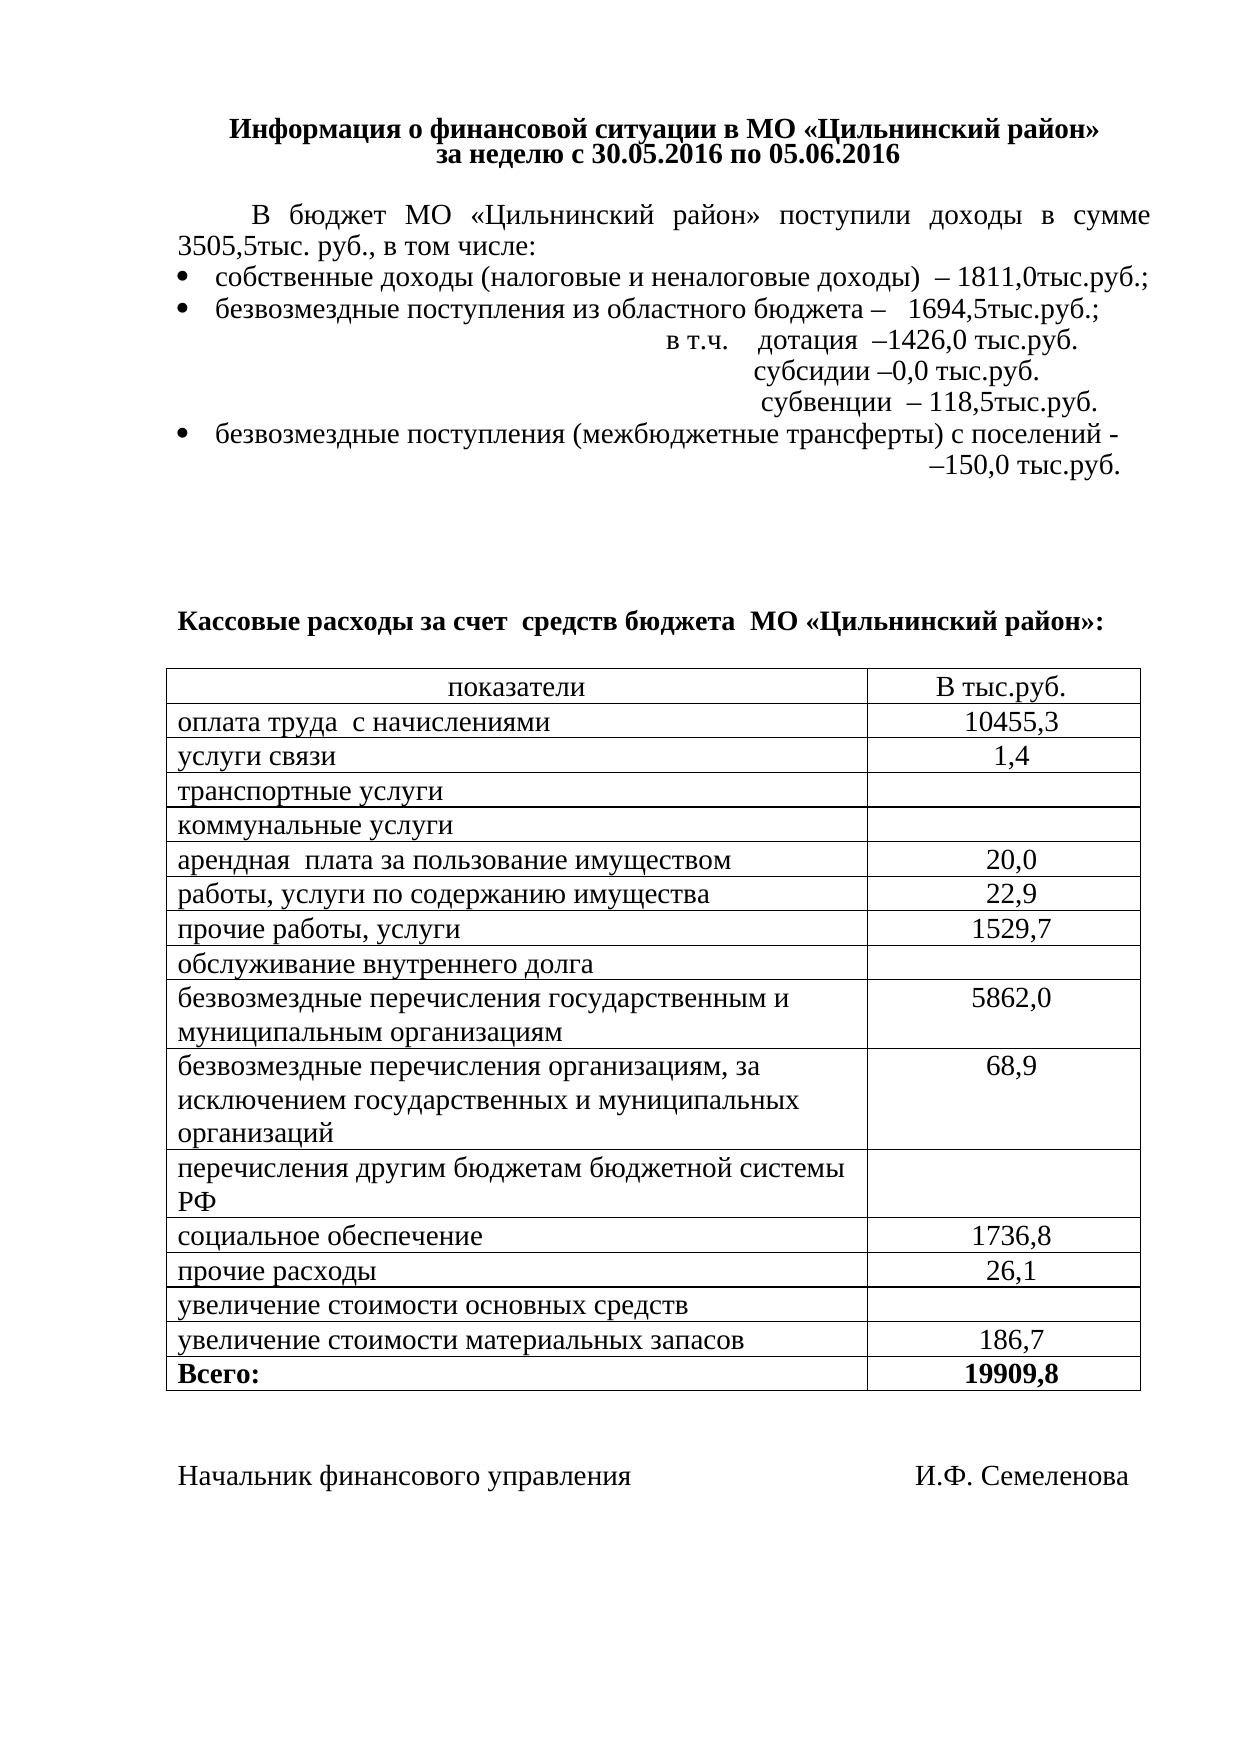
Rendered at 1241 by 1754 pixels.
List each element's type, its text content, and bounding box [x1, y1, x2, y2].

table_cell арендная плата за пользование имуществом [167, 842, 867, 876]
table_cell увеличение стоимости материальных запасов [167, 1322, 867, 1356]
table_cell обслуживание внутреннего долга [167, 946, 867, 979]
table_cell коммунальные услуги [167, 808, 867, 841]
text Информация о финансовой ситуации в МО «Цильнинский район» [280, 118, 437, 143]
table_cell социальное обеспечение [167, 1218, 867, 1252]
table_cell транспортные услуги [167, 773, 867, 806]
table_header В тыс.руб. [868, 669, 1140, 703]
list безвозмездные поступления из областного бюджета – 1694,5тыс.руб.; [177, 293, 1152, 324]
table_cell работы, услуги по содержанию имущества [167, 877, 867, 910]
text Начальник финансового управления И.Ф. Семеленова [177, 1458, 1152, 1492]
table_cell 19909,8 [868, 1357, 1140, 1390]
text в т.ч. дотация –1426,0 тыс.руб. [177, 324, 1152, 356]
table_cell [868, 1150, 1140, 1217]
table_cell Всего: [167, 1357, 867, 1390]
list собственные доходы (налоговые и неналоговые доходы) – 1811,0тыс.руб.; [177, 262, 1152, 293]
table_cell увеличение стоимости основных средств [167, 1288, 867, 1321]
list безвозмездные поступления (межбюджетные трансферты) с поселений - [177, 418, 1152, 449]
table_cell 1736,8 [868, 1218, 1140, 1252]
table_cell 20,0 [868, 842, 1140, 876]
text Кассовые расходы за счет средств бюджета МО «Цильнинский район»: [177, 606, 1179, 637]
table_cell прочие работы, услуги [167, 911, 867, 945]
table_cell прочие расходы [167, 1253, 867, 1286]
text субвенции – 118,5тыс.руб. [177, 387, 1152, 418]
table_cell 186,7 [868, 1322, 1140, 1356]
text –150,0 тыс.руб. [215, 449, 1152, 481]
table_cell 5862,0 [868, 980, 1140, 1047]
table_cell 1529,7 [868, 911, 1140, 945]
table_cell 68,9 [868, 1049, 1140, 1149]
table_cell 10455,3 [868, 704, 1140, 737]
table_cell [868, 1288, 1140, 1321]
table_cell [868, 808, 1140, 841]
table_cell [868, 946, 1140, 979]
table_cell услуги связи [167, 738, 867, 772]
text субсидии –0,0 тыс.руб. [177, 356, 1152, 387]
text за неделю с 30.05.2016 по 05.06.2016 [177, 143, 1152, 168]
table_header показатели [167, 669, 867, 703]
table_cell перечисления другим бюджетам бюджетной системы РФ [167, 1150, 867, 1217]
text Информация о финансовой ситуации в МО «Цильнинский район» [441, 118, 1152, 143]
table_cell безвозмездные перечисления организациям, за исключением государственных и муниципальных организаций [167, 1049, 867, 1149]
table_cell 26,1 [868, 1253, 1140, 1286]
table_cell 22,9 [868, 877, 1140, 910]
table_cell [868, 773, 1140, 806]
table_cell 1,4 [868, 738, 1140, 772]
table_cell оплата труда с начислениями [167, 704, 867, 737]
text В бюджет МО «Цильнинский район» поступили доходы в сумме 3505,5тыс. руб., в том числе: [177, 199, 1152, 262]
table_cell безвозмездные перечисления государственным и муниципальным организациям [167, 980, 867, 1047]
